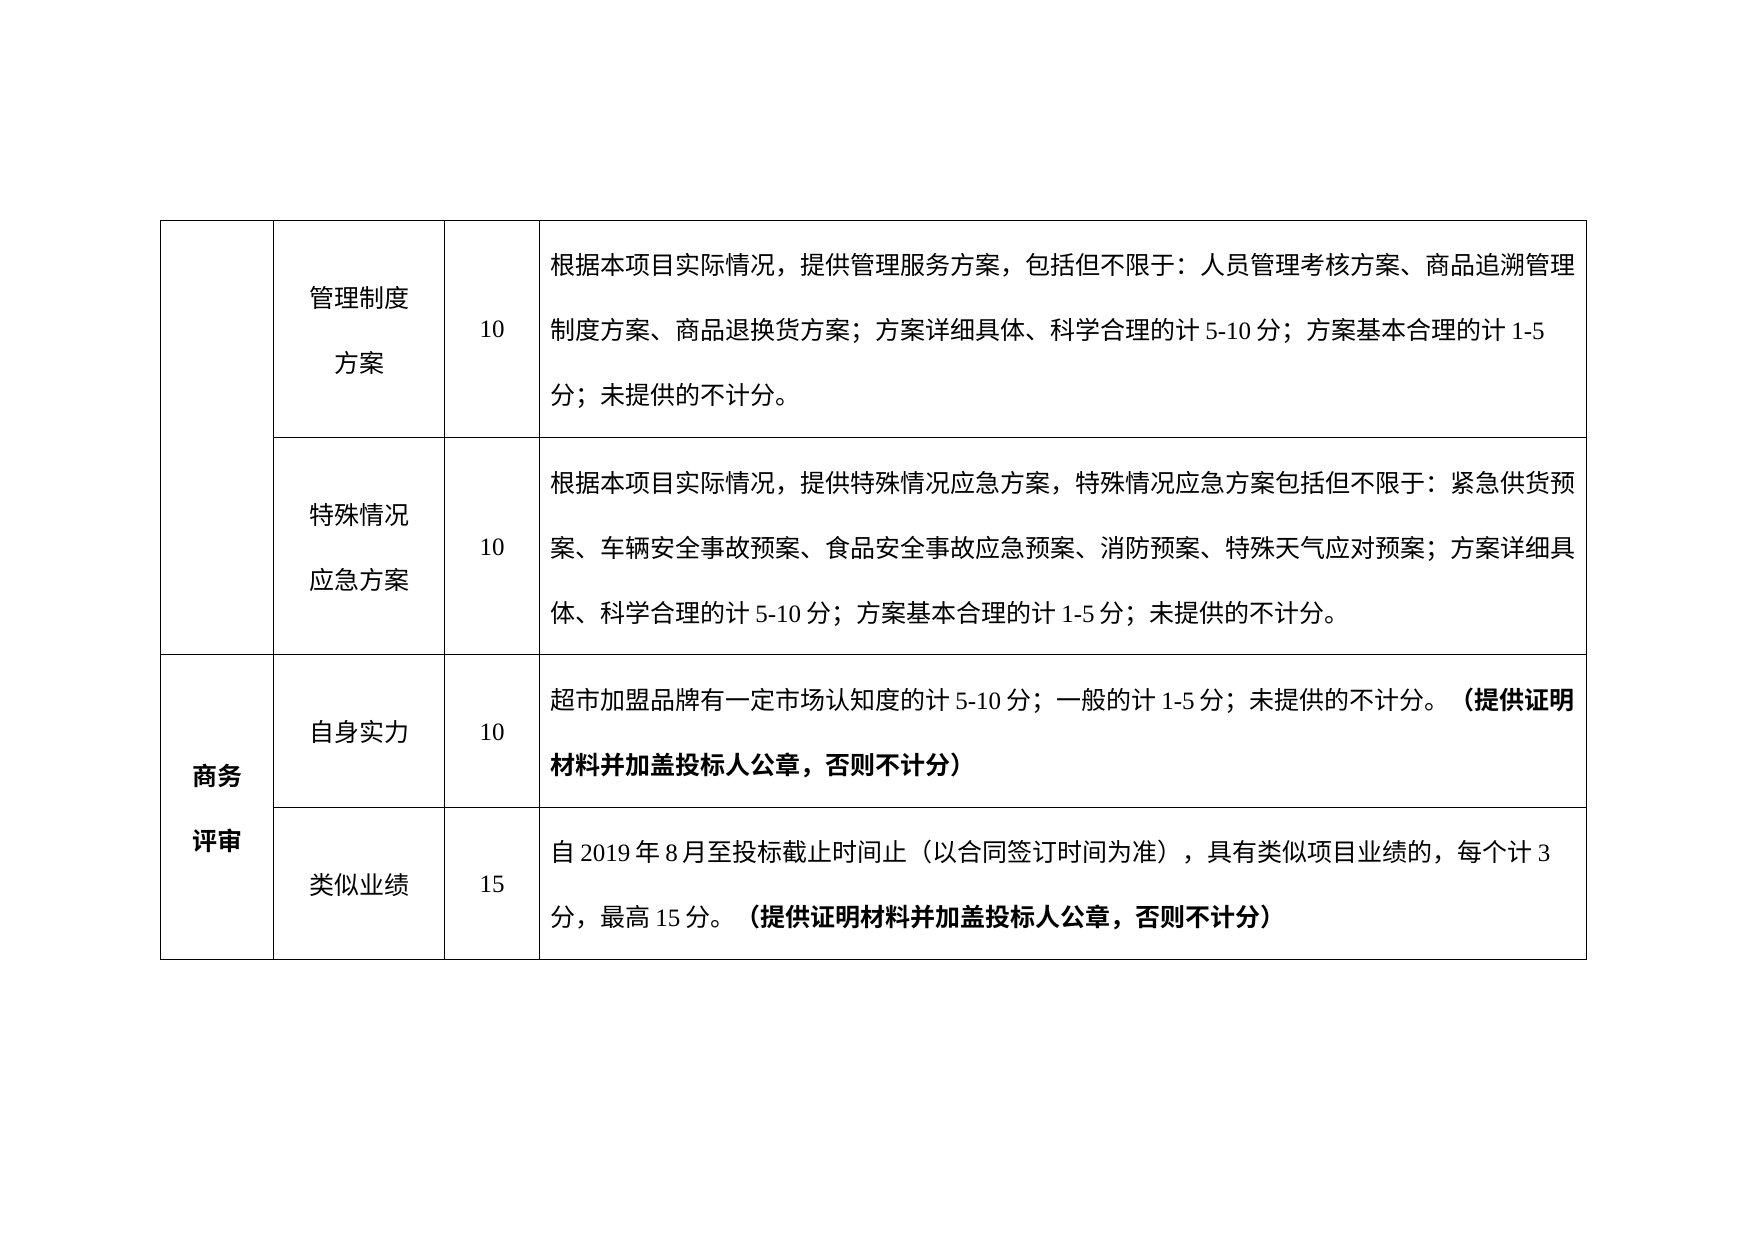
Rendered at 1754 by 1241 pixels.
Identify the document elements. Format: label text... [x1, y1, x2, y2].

table_cell 管理制度 方案 [274, 221, 444, 437]
table_cell 自2019年8月至投标截止时间止（以合同签订时间为准），具有类似项目业绩的，每个计3分，最高15分。（提供证明材料并加盖投标人公章，否则不计分） [540, 808, 1586, 959]
table_cell 10 [445, 438, 539, 654]
table_cell 根据本项目实际情况，提供管理服务方案，包括但不限于：人员管理考核方案、商品追溯管理制度方案、商品退换货方案；方案详细具体、科学合理的计5-10分；方案基本合理的计1-5分；未提供的不计分。 [540, 221, 1586, 437]
table_cell 超市加盟品牌有一定市场认知度的计5-10分；一般的计1-5分；未提供的不计分。（提供证明材料并加盖投标人公章，否则不计分） [540, 655, 1586, 807]
table_cell 10 [445, 655, 539, 807]
table_cell 类似业绩 [274, 808, 444, 959]
table_cell 自身实力 [274, 655, 444, 807]
table_cell 15 [445, 808, 539, 959]
table_cell 10 [445, 221, 539, 437]
table_cell 特殊情况 应急方案 [274, 438, 444, 654]
table_cell 商务 评审 [161, 655, 273, 959]
table_cell 根据本项目实际情况，提供特殊情况应急方案，特殊情况应急方案包括但不限于：紧急供货预案、车辆安全事故预案、食品安全事故应急预案、消防预案、特殊天气应对预案；方案详细具体、科学合理的计5-10分；方案基本合理的计1-5分；未提供的不计分。 [540, 438, 1586, 654]
